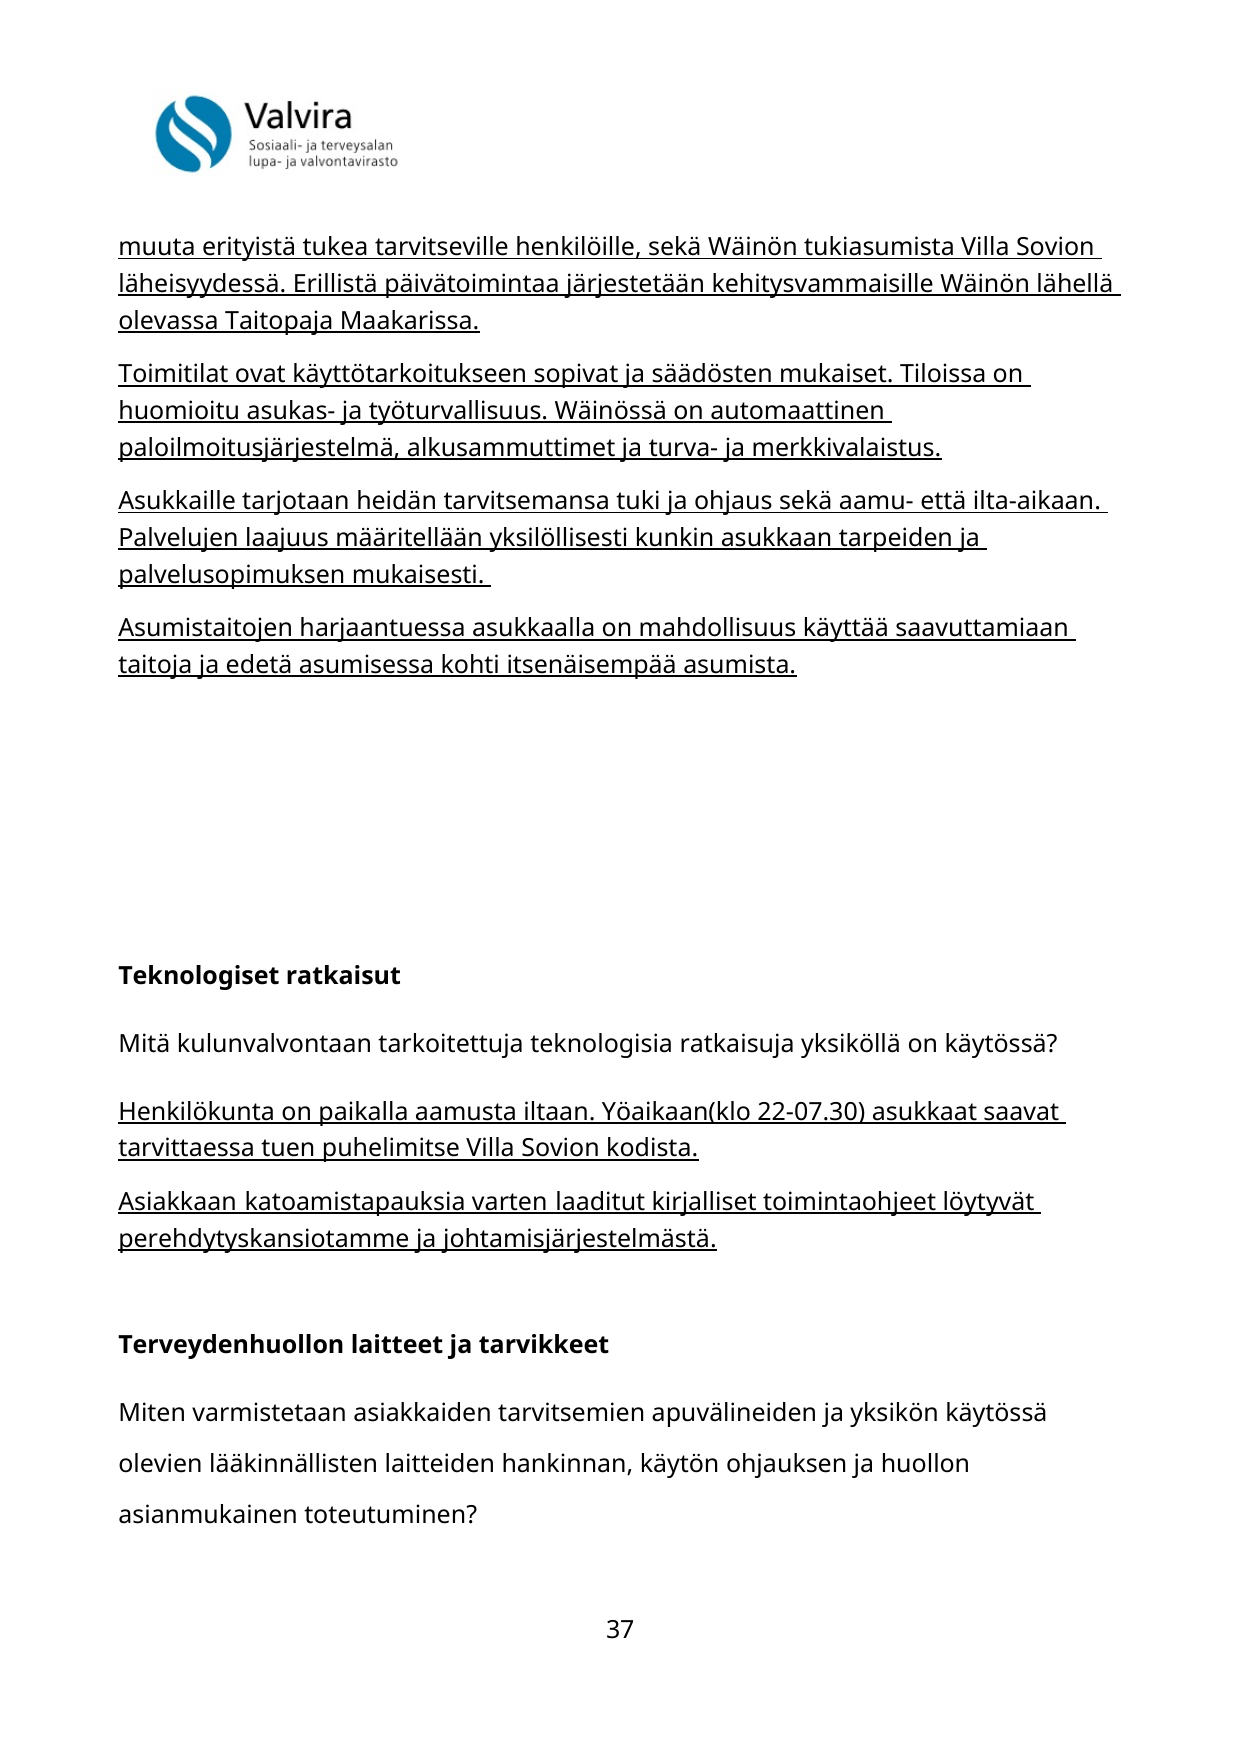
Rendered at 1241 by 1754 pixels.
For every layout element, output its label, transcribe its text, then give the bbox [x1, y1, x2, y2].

text Asukkaille tarjotaan heidän tarvitsemansa tuki ja ohjaus sekä aamu- että ilta-aikaan. Palvelujen laajuus määritellään yksilöllisesti kunkin asukkaan tarpeiden ja palvelusopimuksen mukaisesti. [118, 483, 1122, 590]
text Asiakkaan katoamistapauksia varten laaditut kirjalliset toimintaohjeet löytyvät perehdytyskansiotamme ja johtamisjärjestelmästä. [118, 1183, 1122, 1254]
text Henkilökunta on paikalla aamusta iltaan. Yöaikaan(klo 22-07.30) asukkaat saavat tarvittaessa tuen puhelimitse Villa Sovion kodista. [118, 1093, 1122, 1164]
text Teknologiset ratkaisut [118, 958, 1122, 992]
text Toimitilat ovat käyttötarkoitukseen sopivat ja säädösten mukaiset. Tiloissa on huomioitu asukas- ja työturvallisuus. Wäinössä on automaattinen paloilmoitusjärjestelmä, alkusammuttimet ja turva- ja merkkivalaistus. [118, 356, 1122, 463]
text Terveydenhuollon laitteet ja tarvikkeet [118, 1327, 1122, 1361]
text Mitä kulunvalvontaan tarkoitettuja teknologisia ratkaisuja yksiköllä on käytössä? [118, 1026, 1122, 1059]
text Asumistaitojen harjaantuessa asukkaalla on mahdollisuus käyttää saavuttamiaan taitoja ja edetä asumisessa kohti itsenäisempää asumista. [118, 610, 1122, 681]
text Miten varmistetaan asiakkaiden tarvitsemien apuvälineiden ja yksikön käytössä olevien lääkinnällisten laitteiden hankinnan, käytön ohjauksen ja huollon asianmukainen toteutuminen? [118, 1395, 1122, 1531]
picture [118, 73, 435, 195]
